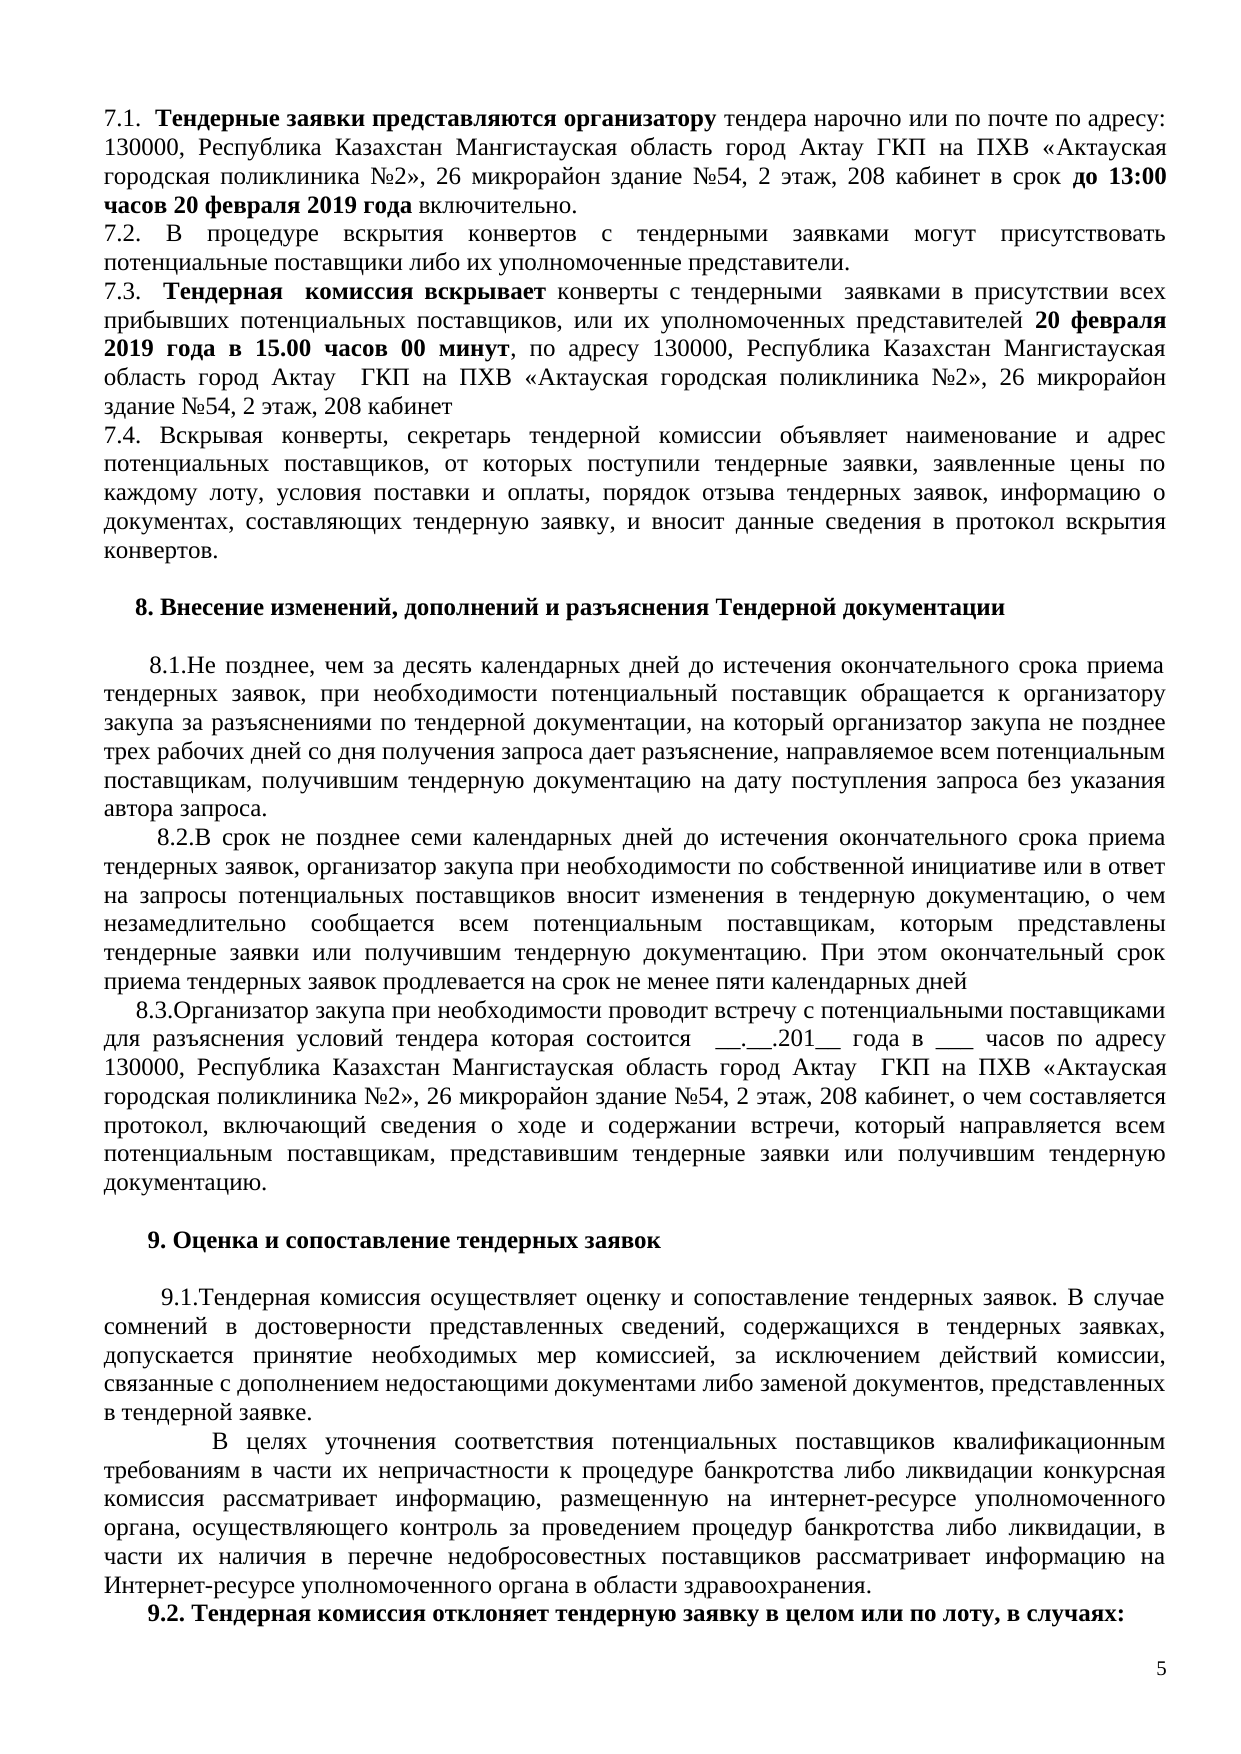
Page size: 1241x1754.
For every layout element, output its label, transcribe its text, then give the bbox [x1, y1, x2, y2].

text 7.1. Тендерные заявки представляются организатору тендера нарочно или по почте по адресу: 130000, Республика Казахстан Мангистауская область город Актау ГКП на ПХВ «Актауская городская поликлиника №2», 26 микрорайон здание №54, 2 этаж, 208 кабинет в срок до 13:00 часов 20 февраля 2019 года включительно. [103, 103, 1167, 218]
text 8.1.Не позднее, чем за десять календарных дней до истечения окончательного срока приема тендерных заявок, при необходимости потенциальный поставщик обращается к организатору закупа за разъяснениями по тендерной документации, на который организатор закупа не позднее трех рабочих дней со дня получения запроса дает разъяснение, направляемое всем потенциальным поставщикам, получившим тендерную документацию на дату поступления запроса без указания автора запроса. [103, 650, 1167, 822]
text 7.3. Тендерная комиссия вскрывает конверты с тендерными заявками в присутствии всех прибывших потенциальных поставщиков, или их уполномоченных представителей 20 февраля 2019 года в 15.00 часов 00 минут, по адресу 130000, Республика Казахстан Мангистауская область город Актау ГКП на ПХВ «Актауская городская поликлиника №2», 26 микрорайон здание №54, 2 этаж, 208 кабинет [103, 276, 1167, 420]
text 9. Оценка и сопоставление тендерных заявок [103, 1225, 1167, 1253]
text 8. Внесение изменений, дополнений и разъяснения Тендерной документации [103, 592, 1167, 621]
text 7.4. Вскрывая конверты, секретарь тендерной комиссии объявляет наименование и адрес потенциальных поставщиков, от которых поступили тендерные заявки, заявленные цены по каждому лоту, условия поставки и оплаты, порядок отзыва тендерных заявок, информацию о документах, составляющих тендерную заявку, и вносит данные сведения в протокол вскрытия конвертов. [103, 420, 1167, 563]
text В целях уточнения соответствия потенциальных поставщиков квалификационным требованиям в части их непричастности к процедуре банкротства либо ликвидации конкурсная комиссия рассматривает информацию, размещенную на интернет-ресурсе уполномоченного органа, осуществляющего контроль за проведением процедур банкротства либо ликвидации, в части их наличия в перечне недобросовестных поставщиков рассматривает информацию на Интернет-ресурсе уполномоченного органа в области здравоохранения. [103, 1426, 1167, 1598]
text 8.2.В срок не позднее семи календарных дней до истечения окончательного срока приема тендерных заявок, организатор закупа при необходимости по собственной инициативе или в ответ на запросы потенциальных поставщиков вносит изменения в тендерную документацию, о чем незамедлительно сообщается всем потенциальным поставщикам, которым представлены тендерные заявки или получившим тендерную документацию. При этом окончательный срок приема тендерных заявок продлевается на срок не менее пяти календарных дней [103, 822, 1167, 995]
text 7.2. В процедуре вскрытия конвертов с тендерными заявками могут присутствовать потенциальные поставщики либо их уполномоченные представители. [103, 218, 1167, 276]
text 9.1.Тендерная комиссия осуществляет оценку и сопоставление тендерных заявок. В случае сомнений в достоверности представленных сведений, содержащихся в тендерных заявках, допускается принятие необходимых мер комиссией, за исключением действий комиссии, связанные с дополнением недостающими документами либо заменой документов, представленных в тендерной заявке. [103, 1282, 1167, 1426]
text 8.3.Организатор закупа при необходимости проводит встречу с потенциальными поставщиками для разъяснения условий тендера которая состоится __.__.201__ года в ___ часов по адресу 130000, Республика Казахстан Мангистауская область город Актау ГКП на ПХВ «Актауская городская поликлиника №2», 26 микрорайон здание №54, 2 этаж, 208 кабинет, о чем составляется протокол, включающий сведения о ходе и содержании встречи, который направляется всем потенциальным поставщикам, представившим тендерные заявки или получившим тендерную документацию. [103, 995, 1167, 1196]
text 9.2. Тендерная комиссия отклоняет тендерную заявку в целом или по лоту, в случаях: [103, 1598, 1167, 1627]
